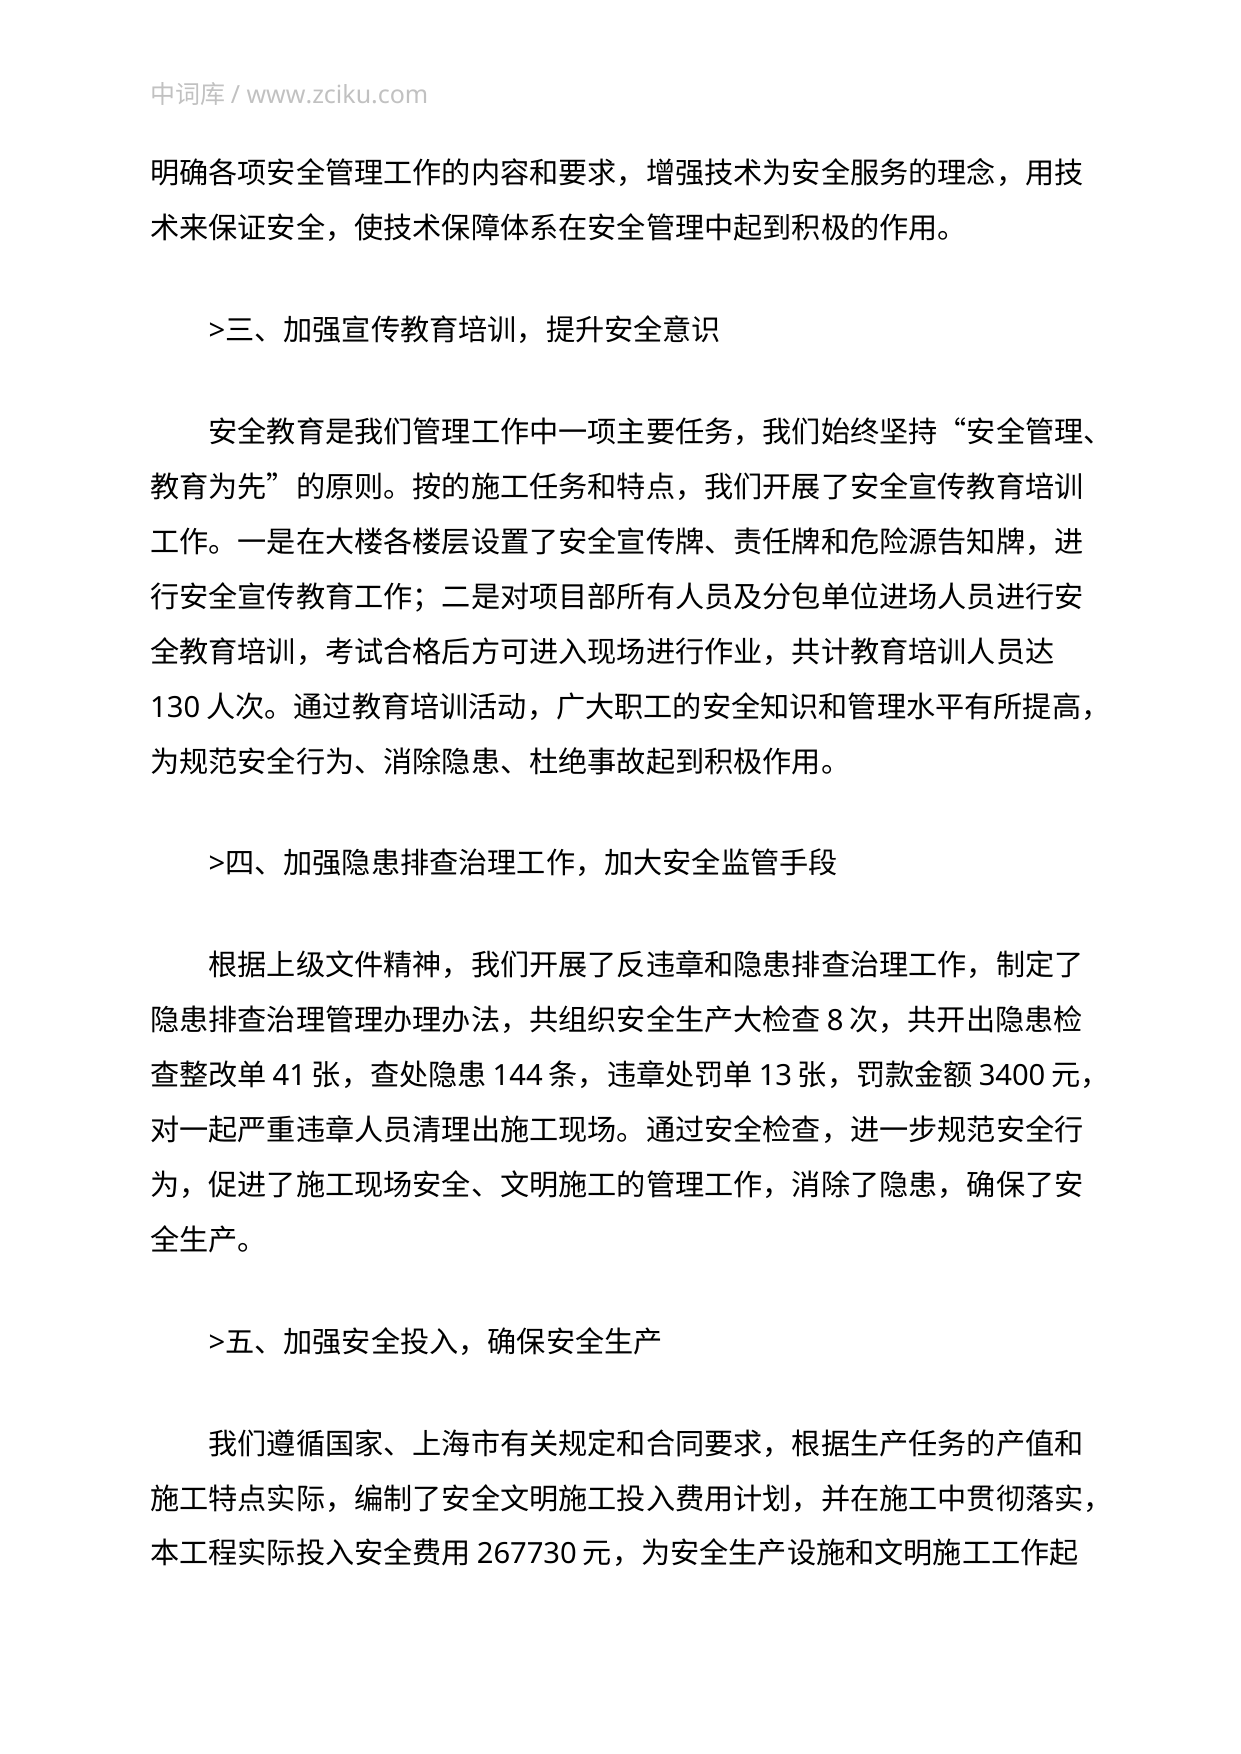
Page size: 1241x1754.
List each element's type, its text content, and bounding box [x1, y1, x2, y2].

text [150, 150, 1090, 247]
text 安全教育是我们管理工作中一项主要任务，我们始终坚持“安全管理、教育为先”的原则。按的施工任务和特点，我们开展了安全宣传教育培训工作。一是在大楼各楼层设置了安全宣传牌、责任牌和危险源告知牌，进行安全宣传教育工作；二是对项目部所有人员及分包单位进场人员进行安全教育培训，考试合格后方可进入现场进行作业，共计教育培训人员达130人次。通过教育培训活动，广大职工的安全知识和管理水平有所提高，为规范安全行为、消除隐患、杜绝事故起到积极作用。 [150, 409, 1090, 780]
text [150, 1420, 1090, 1572]
text 根据上级文件精神，我们开展了反违章和隐患排查治理工作，制定了隐患排查治理管理办理办法，共组织安全生产大检查8次，共开出隐患检查整改单41张，查处隐患144条，违章处罚单13张，罚款金额3400元，对一起严重违章人员清理出施工现场。通过安全检查，进一步规范安全行为，促进了施工现场安全、文明施工的管理工作，消除了隐患，确保了安全生产。 [150, 942, 1090, 1259]
text >三、加强宣传教育培训，提升安全意识 [150, 307, 1090, 349]
text >四、加强隐患排查治理工作，加大安全监管手段 [150, 840, 1090, 882]
text >五、加强安全投入，确保安全生产 [150, 1318, 1090, 1361]
